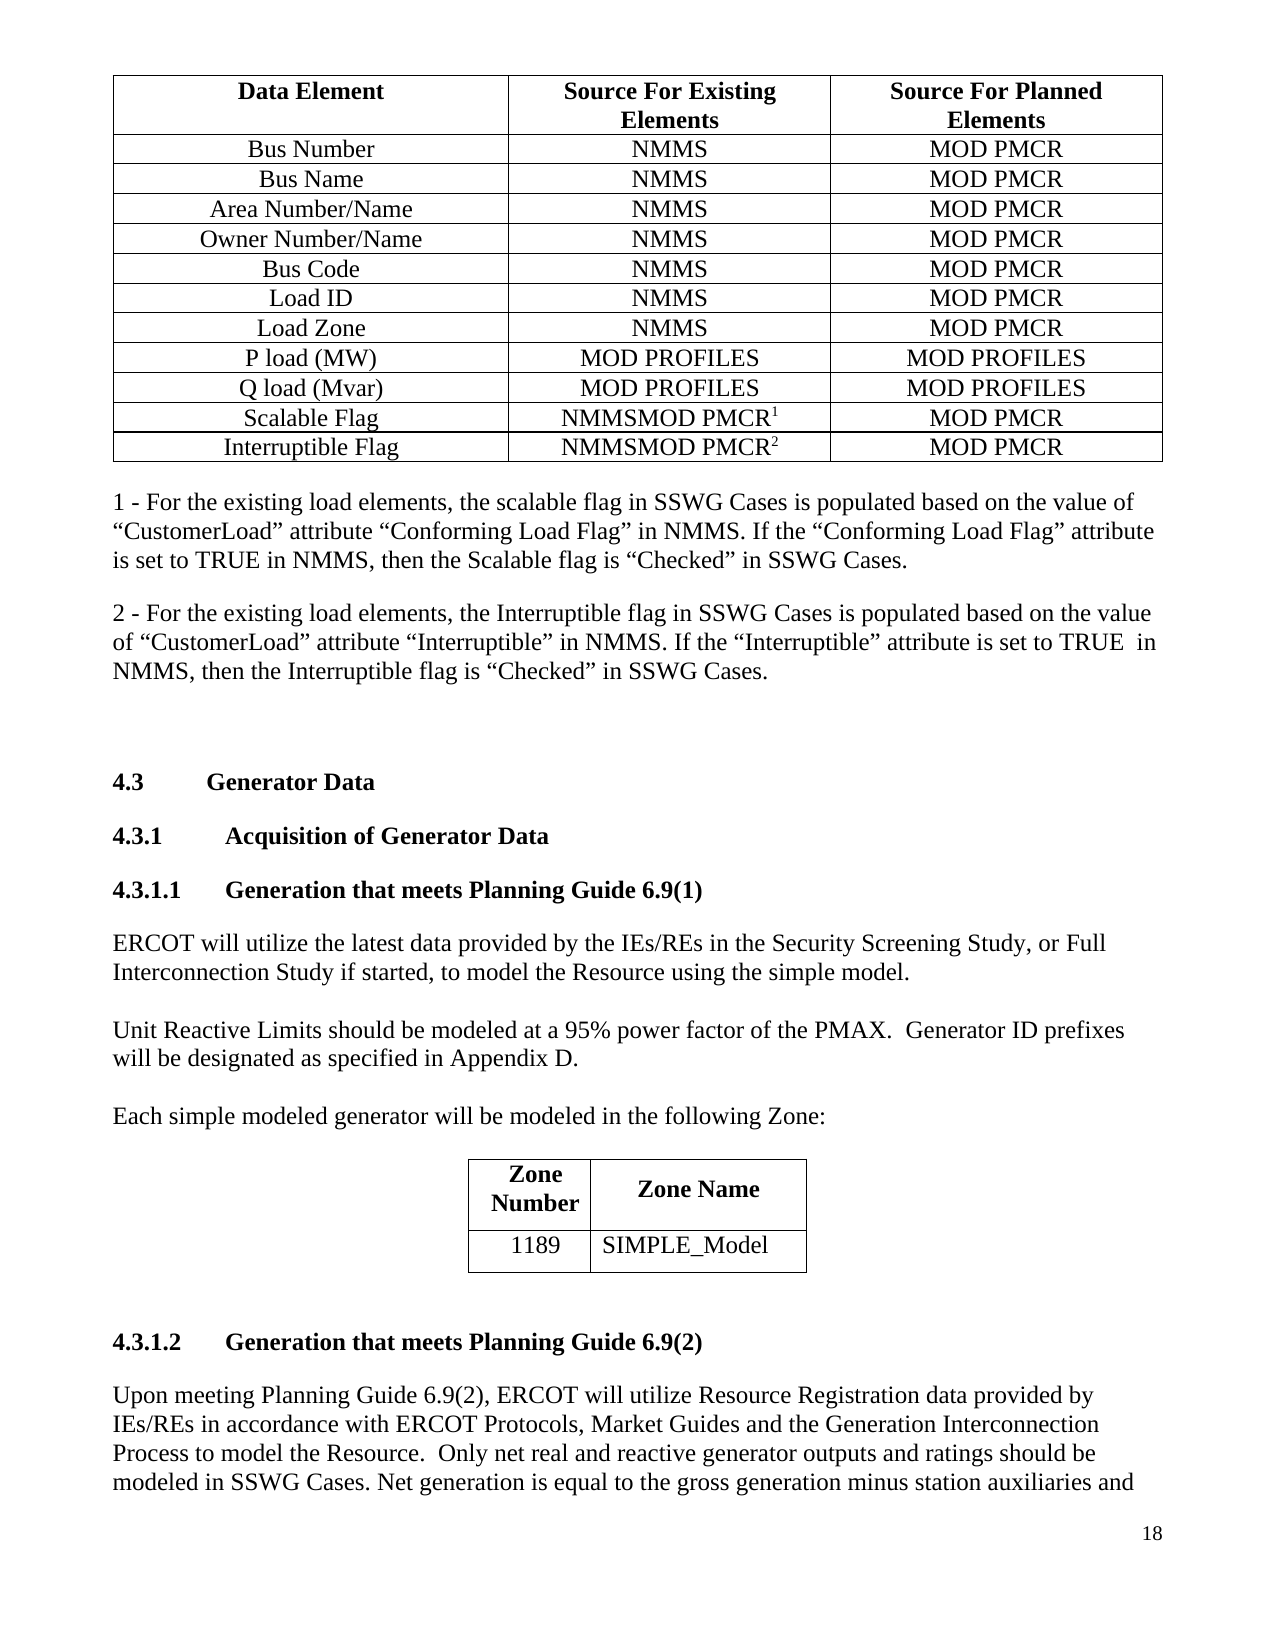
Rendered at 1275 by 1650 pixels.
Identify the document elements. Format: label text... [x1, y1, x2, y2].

table_cell Scalable Flag [114, 403, 508, 431]
text 4.3.1.2 Generation that meets Planning Guide 6.9(2) [112, 1327, 1162, 1355]
table_cell NMMS [509, 164, 830, 193]
table_cell Owner Number/Name [114, 224, 508, 253]
text 4.3.1 Acquisition of Generator Data [112, 821, 1162, 850]
table_cell MOD PMCR [831, 403, 1162, 431]
table_cell MOD PMCR [831, 284, 1162, 312]
table_cell MOD PMCR [831, 164, 1162, 193]
text 1 - For the existing load elements, the scalable flag in SSWG Cases is populated based on the value of “CustomerLoad” attribute “Conforming Load Flag” in NMMS. If the “Conforming Load Flag” attribute is set to TRUE in NMMS, then the Scalable flag is “Checked” in SSWG Cases. [112, 487, 1162, 573]
table_cell MOD PMCR [831, 433, 1162, 461]
table_cell Area Number/Name [114, 194, 508, 223]
table_cell Q load (Mvar) [114, 373, 508, 402]
text 4.3 Generator Data [112, 767, 1162, 796]
table_cell Bus Name [114, 164, 508, 193]
text 4.3.1.1 Generation that meets Planning Guide 6.9(1) [112, 875, 1162, 903]
table_cell NMMSMOD PMCR1 [509, 403, 830, 431]
table_cell Load Zone [114, 313, 508, 342]
table_cell MOD PMCR [831, 194, 1162, 223]
table_cell Bus Code [114, 254, 508, 282]
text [112, 1380, 1162, 1495]
table_cell NMMS [509, 194, 830, 223]
table_cell Bus Number [114, 135, 508, 163]
table_cell P load (MW) [114, 343, 508, 372]
table_cell MOD PMCR [831, 135, 1162, 163]
table_cell MOD PROFILES [831, 373, 1162, 402]
table_cell NMMS [509, 135, 830, 163]
table_header Zone Number [469, 1160, 590, 1229]
table_cell MOD PMCR [831, 224, 1162, 253]
table_cell NMMS [509, 254, 830, 282]
table_header Data Element [114, 76, 508, 133]
table_cell MOD PROFILES [509, 373, 830, 402]
table_cell Load ID [114, 284, 508, 312]
table_cell NMMS [509, 313, 830, 342]
table_cell NMMS [509, 224, 830, 253]
table_header Zone Name [591, 1160, 806, 1229]
table_cell MOD PMCR [831, 313, 1162, 342]
text Unit Reactive Limits should be modeled at a 95% power factor of the PMAX. Generator ID prefixes will be designated as specified in Appendix D. [112, 1015, 1162, 1072]
table_cell MOD PROFILES [509, 343, 830, 372]
table_cell MOD PROFILES [831, 343, 1162, 372]
table_header Source For Planned Elements [831, 76, 1162, 133]
table_cell 1189 [469, 1231, 590, 1272]
table_cell SIMPLE_Model [591, 1231, 806, 1272]
table_cell MOD PMCR [831, 254, 1162, 282]
text Each simple modeled generator will be modeled in the following Zone: [112, 1101, 1162, 1130]
text ERCOT will utilize the latest data provided by the IEs/REs in the Security Screening Study, or Full Interconnection Study if started, to model the Resource using the simple model. [112, 928, 1162, 986]
table_header Source For Existing Elements [509, 76, 830, 133]
table_cell NMMS [509, 284, 830, 312]
text 2 - For the existing load elements, the Interruptible flag in SSWG Cases is populated based on the value of “CustomerLoad” attribute “Interruptible” in NMMS. If the “Interruptible” attribute is set to TRUE in NMMS, then the Interruptible flag is “Checked” in SSWG Cases. [112, 598, 1162, 685]
table_cell NMMSMOD PMCR2 [509, 433, 830, 461]
table_cell Interruptible Flag [114, 433, 508, 461]
